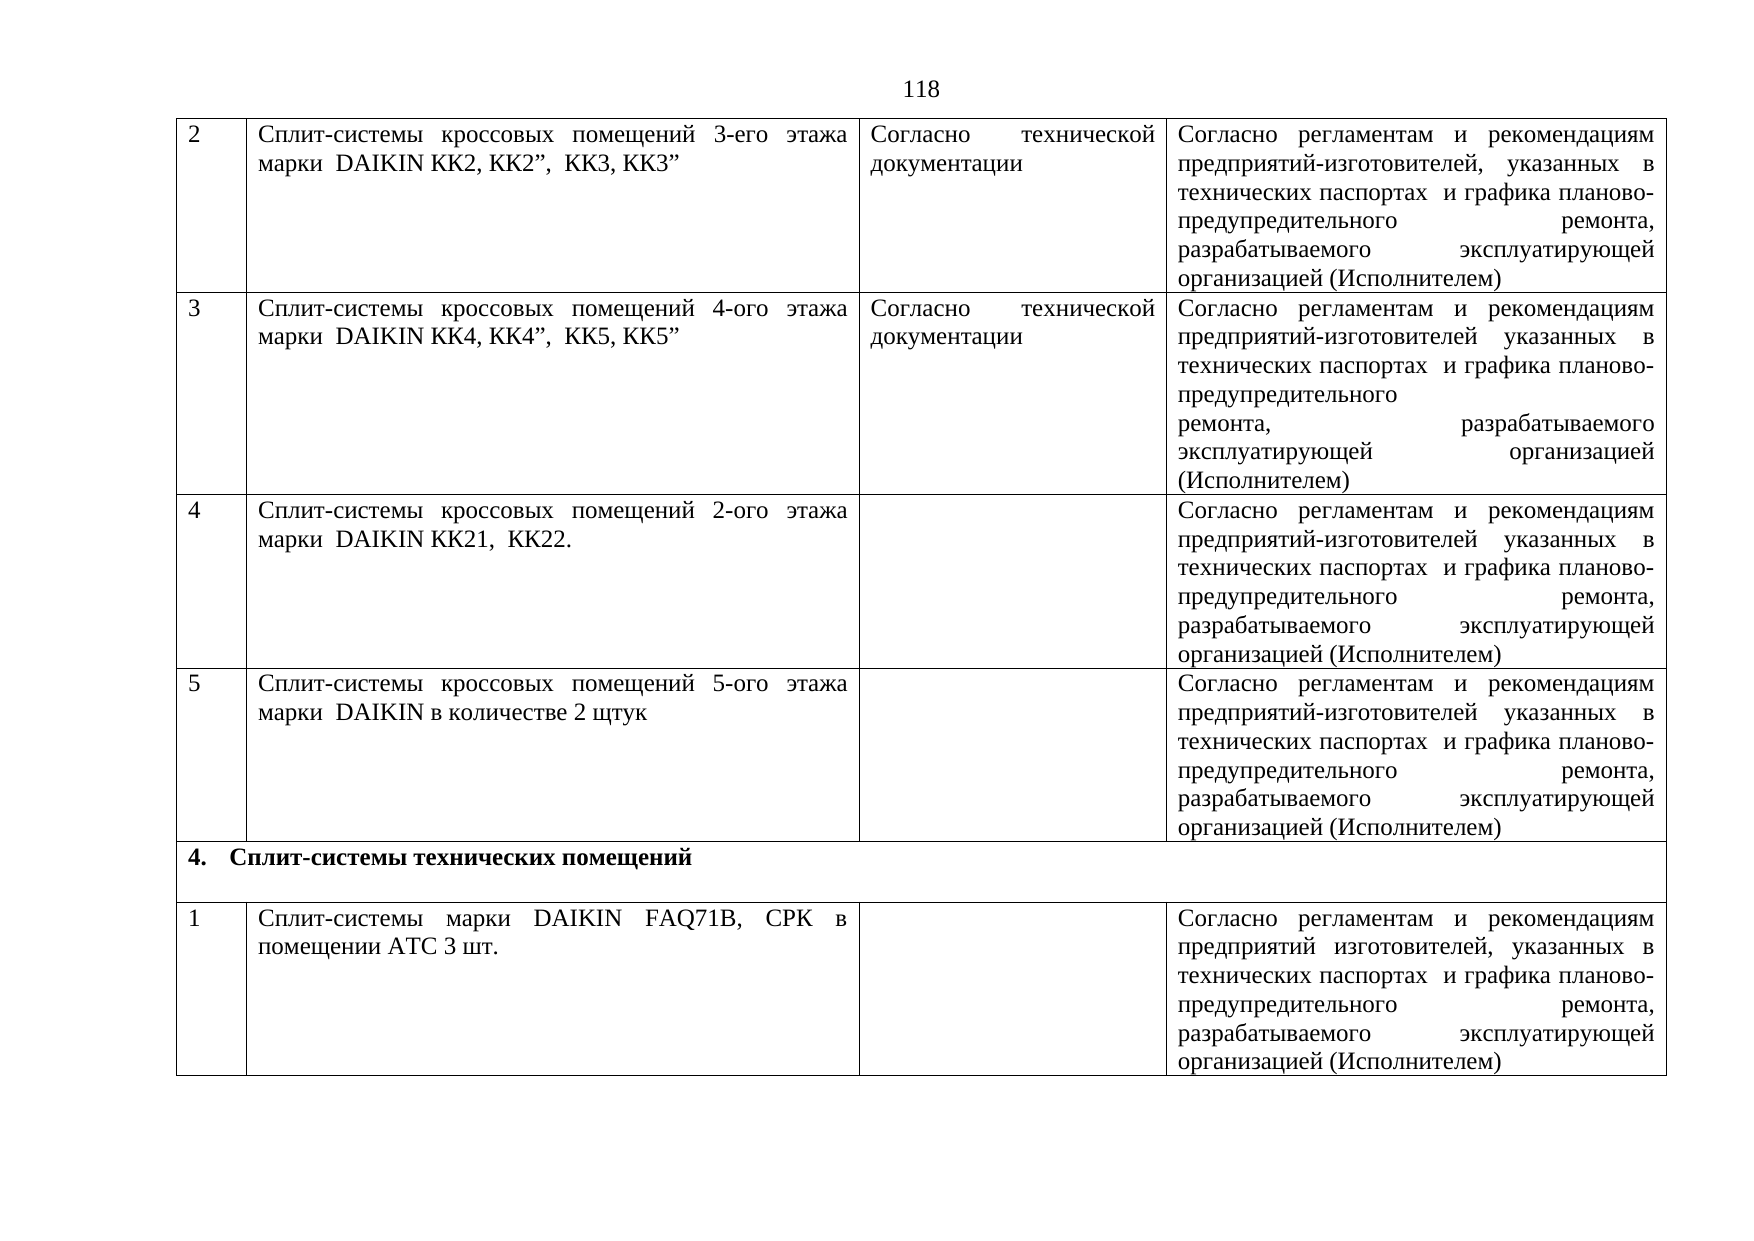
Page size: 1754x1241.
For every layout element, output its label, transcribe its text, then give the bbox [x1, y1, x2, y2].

table_cell Согласно регламентам и рекомендациям предприятий изготовителей, указанных в технических паспортах и графика планово-предупредительного ремонта, разрабатываемого эксплуатирующей организацией (Исполнителем) [1167, 903, 1666, 1075]
table_cell Согласно регламентам и рекомендациям предприятий-изготовителей указанных в технических паспортах и графика планово-предупредительного ремонта, разрабатываемого эксплуатирующей организацией (Исполнителем) [1167, 495, 1666, 667]
table_cell [860, 495, 1166, 667]
table_cell Согласно регламентам и рекомендациям предприятий-изготовителей указанных в технических паспортах и графика планово-предупредительного ремонта, разрабатываемого эксплуатирующей организацией (Исполнителем) [1167, 669, 1666, 841]
table_cell 4 [177, 495, 246, 667]
table_cell Сплит-системы технических помещений [177, 842, 1666, 902]
table_cell Согласно регламентам и рекомендациям предприятий-изготовителей, указанных в технических паспортах и графика планово-предупредительного ремонта, разрабатываемого эксплуатирующей организацией (Исполнителем) [1167, 119, 1666, 292]
table_cell Сплит-системы кроссовых помещений 4-ого этажа марки DAIKIN КК4, КК4”, КК5, КК5” [247, 293, 859, 494]
table_cell 1 [177, 903, 246, 1075]
table_cell 3 [177, 293, 246, 494]
table_cell [860, 903, 1166, 1075]
table_cell Сплит-системы марки DAIKIN FAQ71B, СРК в помещении АТС 3 шт. [247, 903, 859, 1075]
table_cell Согласно регламентам и рекомендациям предприятий-изготовителей указанных в технических паспортах и графика планово-предупредительного ремонта, разрабатываемого эксплуатирующей организацией (Исполнителем) [1167, 293, 1666, 494]
table_cell 2 [177, 119, 246, 292]
table_cell Сплит-системы кроссовых помещений 2-ого этажа марки DAIKIN КК21, КК22. [247, 495, 859, 667]
table_cell Согласно технической документации [860, 293, 1166, 494]
table_cell Сплит-системы кроссовых помещений 5-ого этажа марки DAIKIN в количестве 2 щтук [247, 669, 859, 841]
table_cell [860, 119, 1166, 292]
table_cell Сплит-системы кроссовых помещений 3-его этажа марки DAIKIN КК2, КК2”, КК3, КК3” [247, 119, 859, 292]
table_cell [860, 669, 1166, 841]
table_cell 5 [177, 669, 246, 841]
